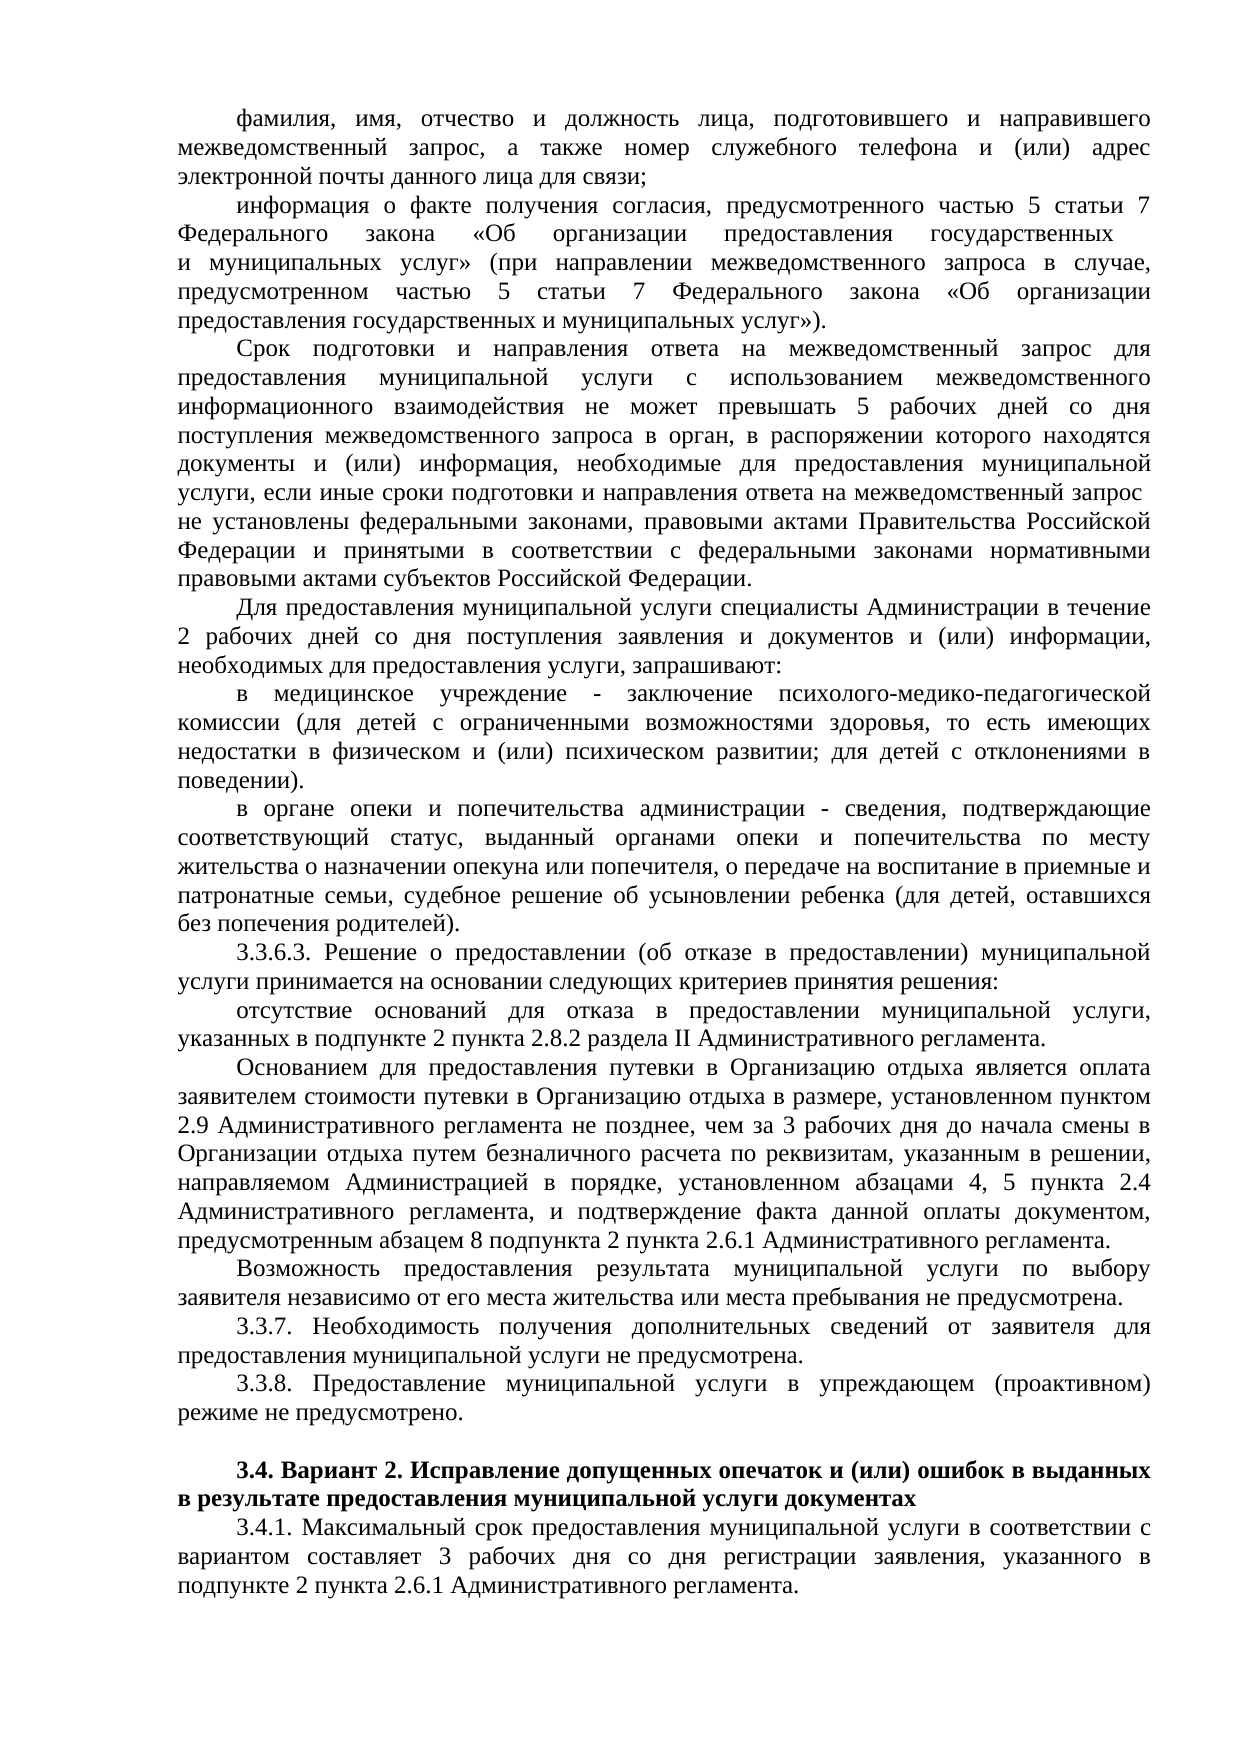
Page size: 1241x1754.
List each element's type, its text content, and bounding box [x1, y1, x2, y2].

text Возможность предоставления результата муниципальной услуги по выбору заявителя независимо от его места жительства или места пребывания не предусмотрена. [177, 1253, 1152, 1311]
text 3.4. Вариант 2. Исправление допущенных опечаток и (или) ошибок в выданных в результате предоставления муниципальной услуги документах [177, 1455, 1152, 1512]
text Основанием для предоставления путевки в Организацию отдыха является оплата заявителем стоимости путевки в Организацию отдыха в размере, установленном пунктом 2.9 Административного регламента не позднее, чем за 3 рабочих дня до начала смены в Организации отдыха путем безналичного расчета по реквизитам, указанным в решении, направляемом Администрацией в порядке, установленном абзацами 4, 5 пункта 2.4 Административного регламента, и подтверждение факта данной оплаты документом, предусмотренным абзацем 8 подпункта 2 пункта 2.6.1 Административного регламента. [177, 1052, 1152, 1253]
text информация о факте получения согласия, предусмотренного частью 5 статьи 7 Федерального закона «Об организации предоставления государственных и муниципальных услуг» (при направлении межведомственного запроса в случае, предусмотренном частью 5 статьи 7 Федерального закона «Об организации предоставления государственных и муниципальных услуг»). [177, 190, 1152, 333]
text 3.3.7. Необходимость получения дополнительных сведений от заявителя для предоставления муниципальной услуги не предусмотрена. [177, 1311, 1152, 1368]
text 3.4.1. Максимальный срок предоставления муниципальной услуги в соответствии с вариантом составляет 3 рабочих дня со дня регистрации заявления, указанного в подпункте 2 пункта 2.6.1 Административного регламента. [177, 1512, 1152, 1598]
text фамилия, имя, отчество и должность лица, подготовившего и направившего межведомственный запрос, а также номер служебного телефона и (или) адрес электронной почты данного лица для связи; [177, 103, 1152, 190]
text Для предоставления муниципальной услуги специалисты Администрации в течение 2 рабочих дней со дня поступления заявления и документов и (или) информации, необходимых для предоставления услуги, запрашивают: [177, 592, 1152, 678]
text 3.3.6.3. Решение о предоставлении (об отказе в предоставлении) муниципальной услуги принимается на основании следующих критериев принятия решения: [177, 937, 1152, 995]
text в медицинское учреждение - заключение психолого-медико-педагогической комиссии (для детей с ограниченными возможностями здоровья, то есть имеющих недостатки в физическом и (или) психическом развитии; для детей с отклонениями в поведении). [177, 678, 1152, 793]
text Срок подготовки и направления ответа на межведомственный запрос для предоставления муниципальной услуги с использованием межведомственного информационного взаимодействия не может превышать 5 рабочих дней со дня поступления межведомственного запроса в орган, в распоряжении которого находятся документы и (или) информация, необходимые для предоставления муниципальной услуги, если иные сроки подготовки и направления ответа на межведомственный запрос не установлены федеральными законами, правовыми актами Правительства Российской Федерации и принятыми в соответствии с федеральными законами нормативными правовыми актами субъектов Российской Федерации. [177, 333, 1152, 592]
text в органе опеки и попечительства администрации - сведения, подтверждающие соответствующий статус, выданный органами опеки и попечительства по месту жительства о назначении опекуна или попечителя, о передаче на воспитание в приемные и патронатные семьи, судебное решение об усыновлении ребенка (для детей, оставшихся без попечения родителей). [177, 793, 1152, 937]
text 3.3.8. Предоставление муниципальной услуги в упреждающем (проактивном) режиме не предусмотрено. [177, 1368, 1152, 1426]
text отсутствие оснований для отказа в предоставлении муниципальной услуги, указанных в подпункте 2 пункта 2.8.2 раздела II Административного регламента. [177, 995, 1152, 1052]
